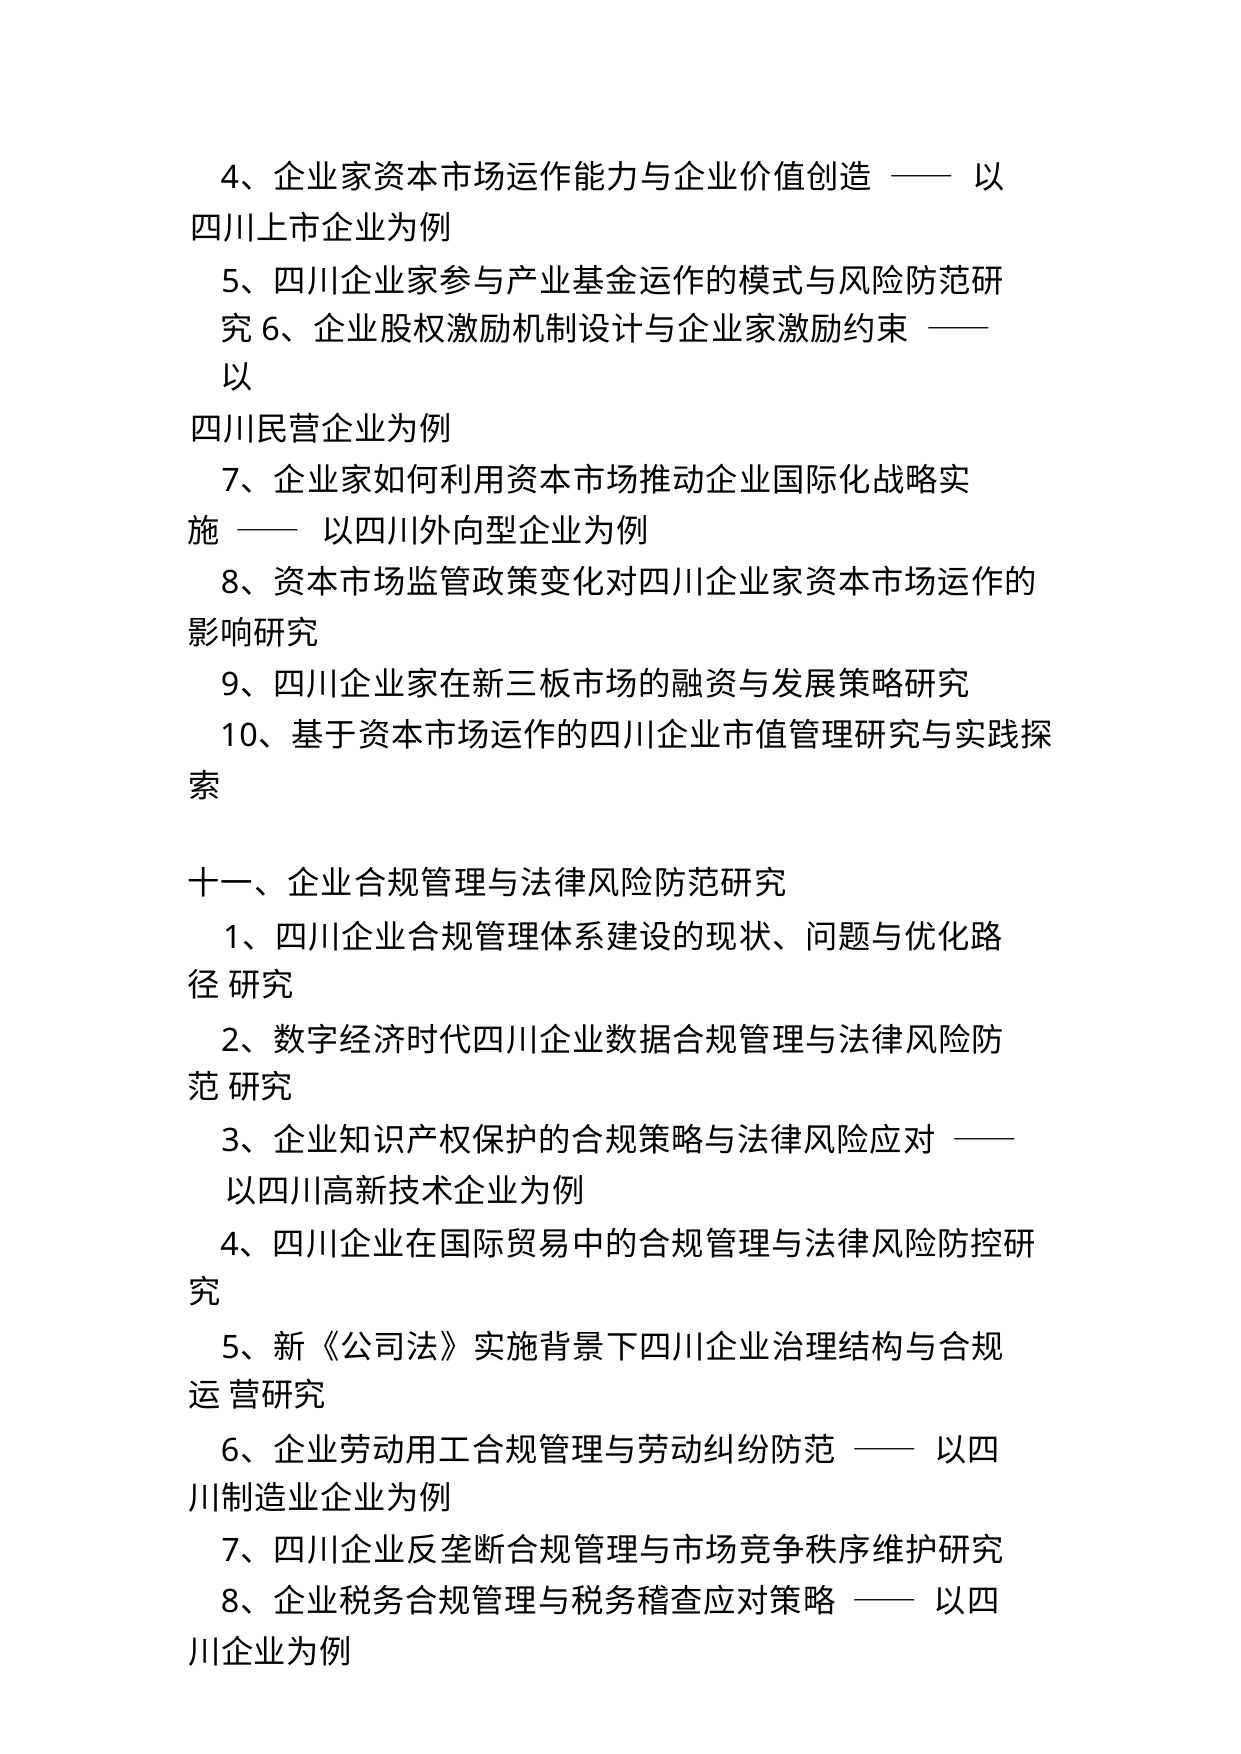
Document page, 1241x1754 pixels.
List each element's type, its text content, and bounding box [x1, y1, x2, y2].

text 7、四川企业反垄断合规管理与市场竞争秩序维护研究 [221, 1527, 1054, 1570]
text 4、企业家资本市场运作能力与企业价值创造 —— 以 [220, 154, 1054, 197]
text 四川民营企业为例 [190, 406, 1054, 449]
text 1、四川企业合规管理体系建设的现状、问题与优化路径 研究 [187, 911, 1036, 1005]
text 4、四川企业在国际贸易中的合规管理与法律风险防控研 究 [189, 1218, 1036, 1313]
text 8、企业税务合规管理与税务稽查应对策略 —— 以四 [221, 1578, 1054, 1621]
text 施 —— 以四川外向型企业为例 [187, 508, 1054, 551]
text 7、企业家如何利用资本市场推动企业国际化战略实 [221, 457, 1054, 500]
text 6、企业劳动用工合规管理与劳动纠纷防范 —— 以四 川制造业企业为例 [188, 1424, 1036, 1518]
text 9、四川企业家在新三板市场的融资与发展策略研究 [221, 661, 1054, 704]
text 影响研究 [187, 609, 1054, 653]
text 5、新《公司法》实施背景下四川企业治理结构与合规运 营研究 [188, 1321, 1036, 1415]
text 10、基于资本市场运作的四川企业市值管理研究与实践探 [186, 711, 1053, 755]
text 四川上市企业为例 [190, 205, 1054, 248]
text 3、企业知识产权保护的合规策略与法律风险应对 —— [221, 1117, 1054, 1160]
text 2、数字经济时代四川企业数据合规管理与法律风险防范 研究 [187, 1014, 1036, 1108]
text 5、四川企业家参与产业基金运作的模式与风险防范研究 6、企业股权激励机制设计与企业家激励约束 —— 以 [221, 255, 1036, 398]
text 十一、企业合规管理与法律风险防范研究 [187, 860, 1054, 903]
text 以四川高新技术企业为例 [224, 1168, 1054, 1211]
text 索 [188, 763, 1054, 806]
text 8、资本市场监管政策变化对四川企业家资本市场运作的 [221, 558, 1054, 602]
text 川企业为例 [188, 1629, 1054, 1672]
